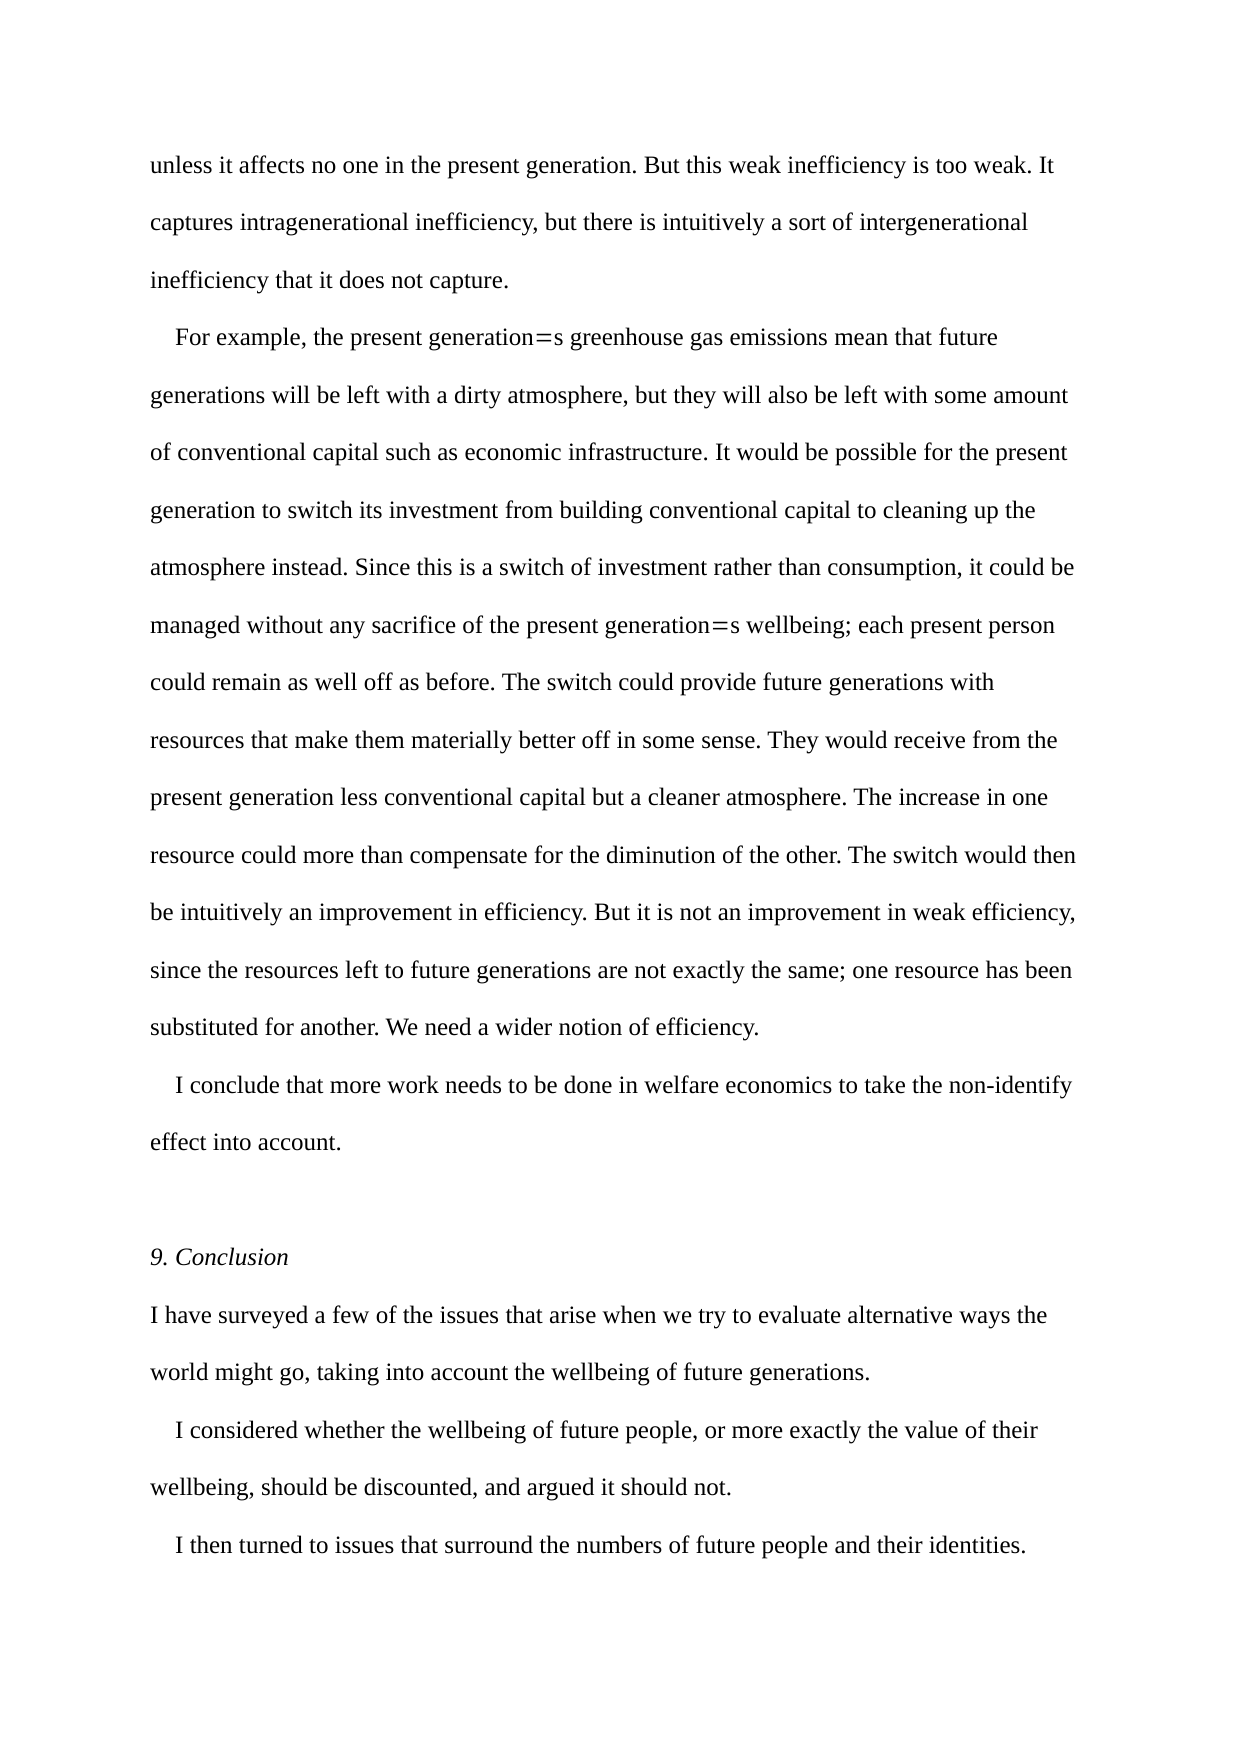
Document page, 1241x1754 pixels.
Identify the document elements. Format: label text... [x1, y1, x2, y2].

text 9. Conclusion [150, 1242, 1090, 1271]
text I have surveyed a few of the issues that arise when we try to evaluate alternative ways the world might go, taking into account the wellbeing of future generations. [150, 1300, 1090, 1386]
text For example, the present generations greenhouse gas emissions mean that future generations will be left with a dirty atmosphere, but they will also be left with some amount of conventional capital such as economic infrastructure. It would be possible for the present generation to switch its investment from building conventional capital to cleaning up the atmosphere instead. Since this is a switch of investment rather than consumption, it could be managed without any sacrifice of the present generations wellbeing; each present person could remain as well off as before. The switch could provide future generations with resources that make them materially better off in some sense. They would receive from the present generation less conventional capital but a cleaner atmosphere. The increase in one resource could more than compensate for the diminution of the other. The switch would then be intuitively an improvement in efficiency. But it is not an improvement in weak efficiency, since the resources left to future generations are not exactly the same; one resource has been substituted for another. We need a wider notion of efficiency. [150, 322, 1090, 1041]
text I conclude that more work needs to be done in welfare economics to take the non-identify effect into account. [150, 1070, 1090, 1156]
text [150, 150, 1090, 294]
text I considered whether the wellbeing of future people, or more exactly the value of their wellbeing, should be discounted, and argued it should not. [150, 1415, 1090, 1501]
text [150, 1530, 1090, 1559]
